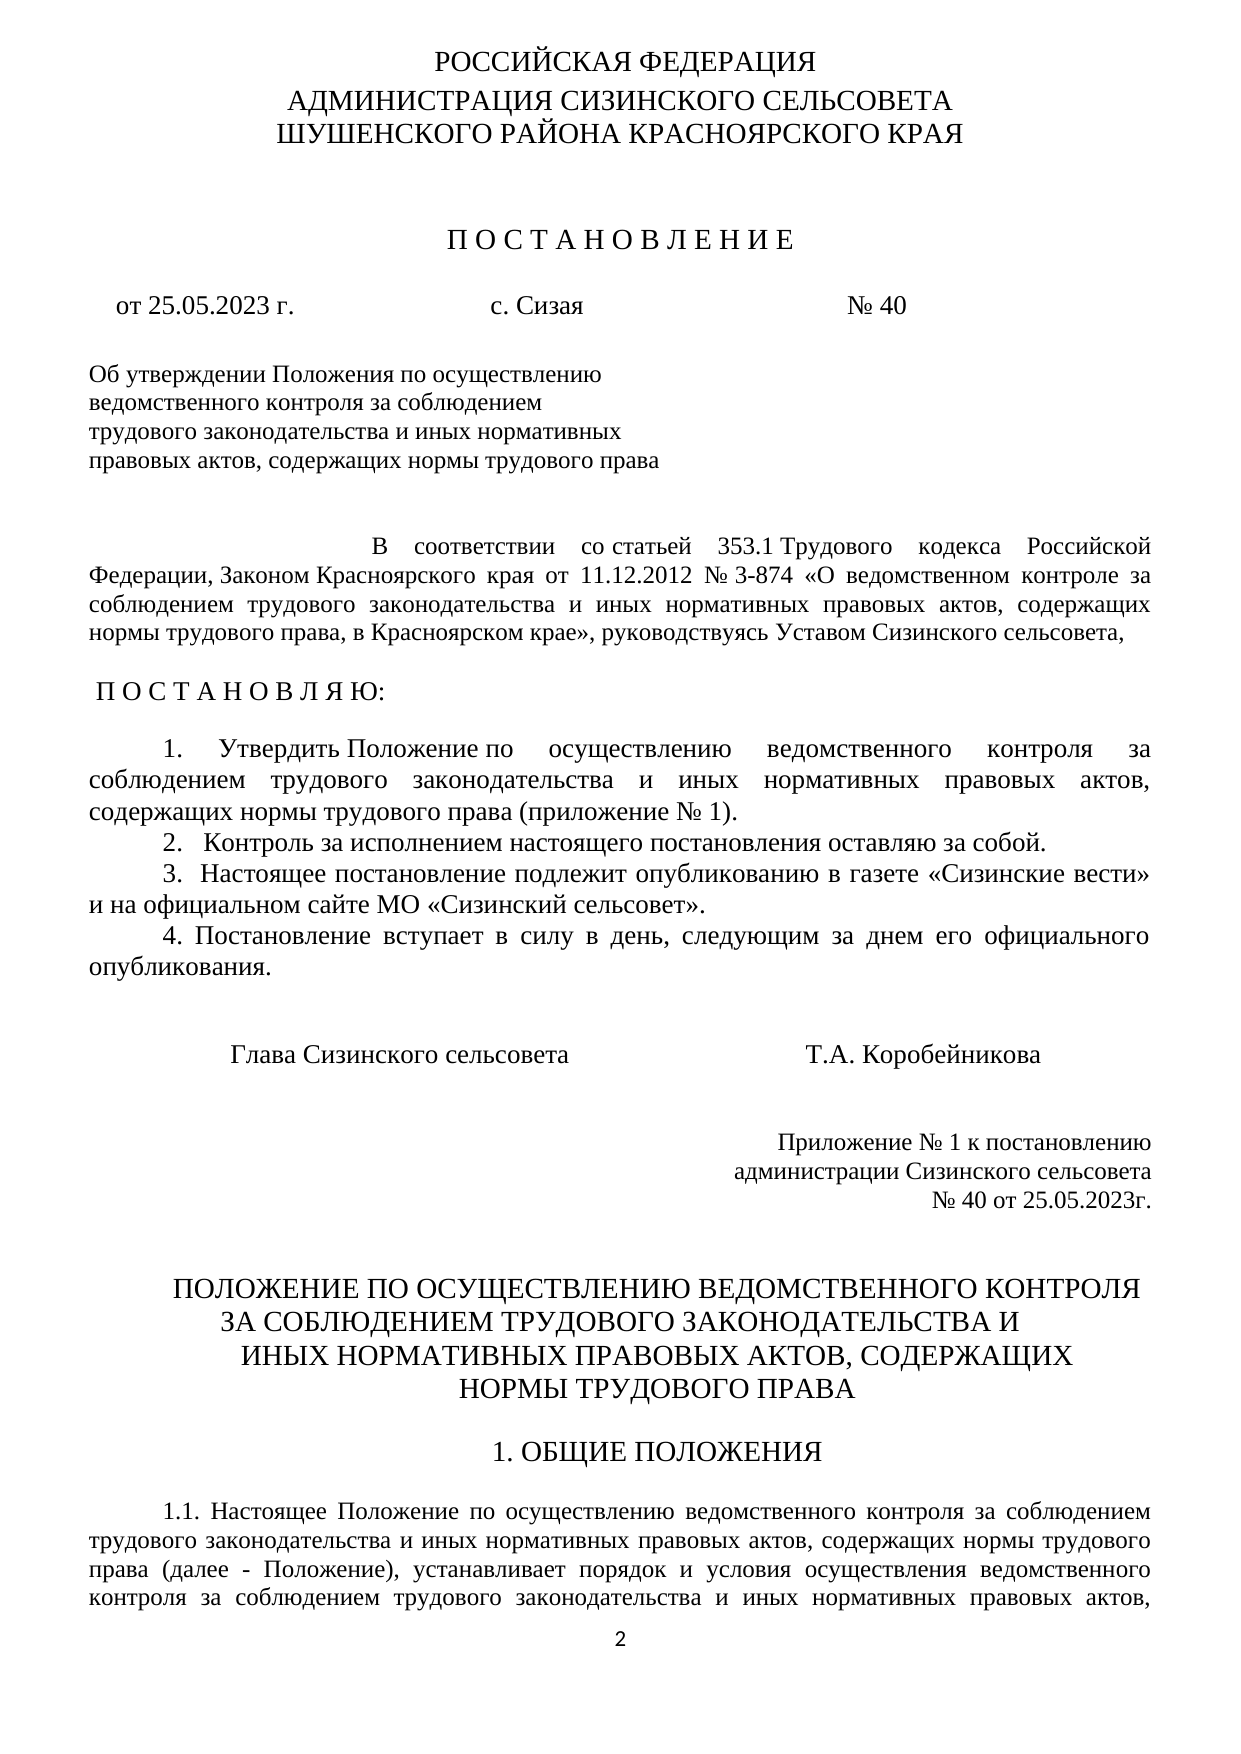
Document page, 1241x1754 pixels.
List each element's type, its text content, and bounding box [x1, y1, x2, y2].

text № 40 от 25.05.2023г. [89, 1185, 1152, 1213]
text Глава Сизинского сельсовета Т.А. Коробейникова [89, 1038, 1152, 1069]
text АДМИНИСТРАЦИЯ СИЗИНСКОГО СЕЛЬСОВЕТА [89, 83, 1152, 116]
text администрации Сизинского сельсовета [89, 1156, 1152, 1185]
text 1. ОБЩИЕ ПОЛОЖЕНИЯ [89, 1434, 1152, 1467]
text от 25.05.2023 г. с. Сизая № 40 [89, 289, 1152, 320]
text 3. Настоящее постановление подлежит опубликованию в газете «Сизинские вести» и на официальном сайте МО «Сизинский сельсовет». [89, 857, 1152, 919]
text ведомственного контроля за соблюдением [89, 387, 1152, 416]
text Об утверждении Положения по осуществлению [89, 359, 1152, 387]
text НОРМЫ ТРУДОВОГО ПРАВА [89, 1372, 1152, 1405]
text ПОЛОЖЕНИЕ ПО ОСУЩЕСТВЛЕНИЮ ВЕДОМСТВЕННОГО КОНТРОЛЯ ЗА СОБЛЮДЕНИЕМ ТРУДОВОГО ЗАКОНОДАТЕЛЬСТВА И [89, 1271, 1152, 1338]
text ИНЫХ НОРМАТИВНЫХ ПРАВОВЫХ АКТОВ, СОДЕРЖАЩИХ [89, 1338, 1152, 1372]
text ШУШЕНСКОГО РАЙОНА КРАСНОЯРСКОГО КРАЯ [89, 116, 1152, 150]
text 2. Контроль за исполнением настоящего постановления оставляю за собой. [89, 826, 1152, 857]
text П О С Т А Н О В Л Е Н И Е [89, 222, 1152, 256]
text В соответствии со статьей 353.1 Трудового кодекса Российской Федерации, Законом Красноярского края от 11.12.2012 № 3-874 «О ведомственном контроле за соблюдением трудового законодательства и иных нормативных правовых актов, содержащих нормы трудового права, в Красноярском крае», руководствуясь Уставом Сизинского сельсовета, [89, 531, 1152, 646]
text РОССИЙСКАЯ ФЕДЕРАЦИЯ [89, 44, 1152, 78]
text правовых актов, содержащих нормы трудового права [89, 445, 1152, 474]
text 1. Утвердить Положение по осуществлению ведомственного контроля за соблюдением трудового законодательства и иных нормативных правовых актов, содержащих нормы трудового права (приложение № 1). [89, 732, 1152, 826]
text Приложение № 1 к постановлению [89, 1127, 1152, 1156]
text трудового законодательства и иных нормативных [89, 416, 1152, 445]
text 4. Постановление вступает в силу в день, следующим за днем его официального опубликования. [89, 919, 1152, 982]
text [89, 1496, 1152, 1611]
text П О С Т А Н О В Л Я Ю: [89, 675, 1152, 706]
